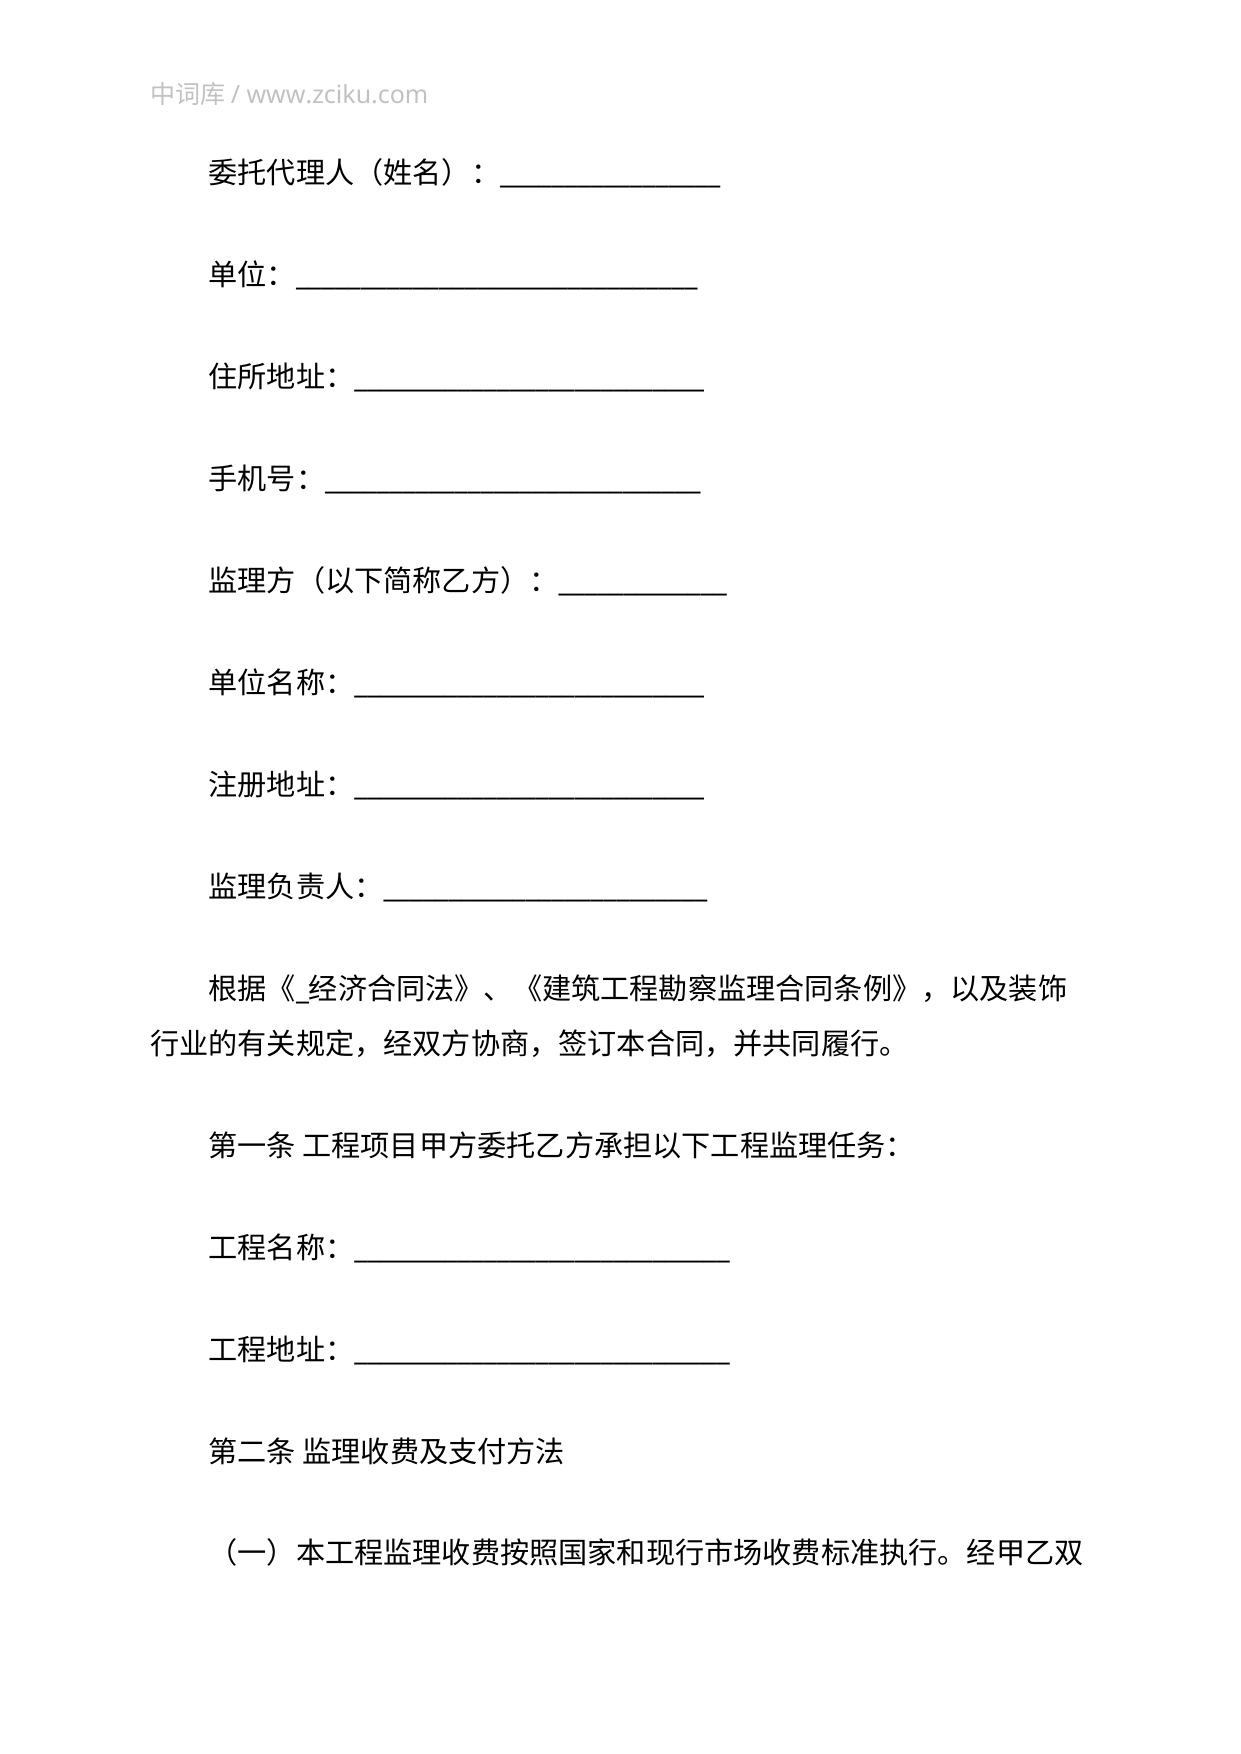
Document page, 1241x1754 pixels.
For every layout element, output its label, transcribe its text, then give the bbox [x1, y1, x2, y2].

text 手机号：_____________________________ [150, 456, 1090, 498]
text 注册地址：___________________________ [150, 762, 1090, 804]
text 工程地址：_____________________________ [150, 1326, 1090, 1369]
text 工程名称：_____________________________ [150, 1224, 1090, 1267]
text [150, 1530, 1090, 1572]
text 根据《_经济合同法》、《建筑工程勘察监理合同条例》，以及装饰行业的有关规定，经双方协商，签订本合同，并共同履行。 [150, 966, 1090, 1063]
text 委托代理人（姓名）：_________________ [150, 150, 1090, 192]
text 第二条 监理收费及支付方法 [150, 1428, 1090, 1471]
text 监理方（以下简称乙方）：_____________ [150, 558, 1090, 600]
text 监理负责人：_________________________ [150, 864, 1090, 906]
text 单位名称：___________________________ [150, 660, 1090, 702]
text 单位：_______________________________ [150, 252, 1090, 294]
text 住所地址：___________________________ [150, 354, 1090, 396]
text 第一条 工程项目甲方委托乙方承担以下工程监理任务： [150, 1123, 1090, 1165]
